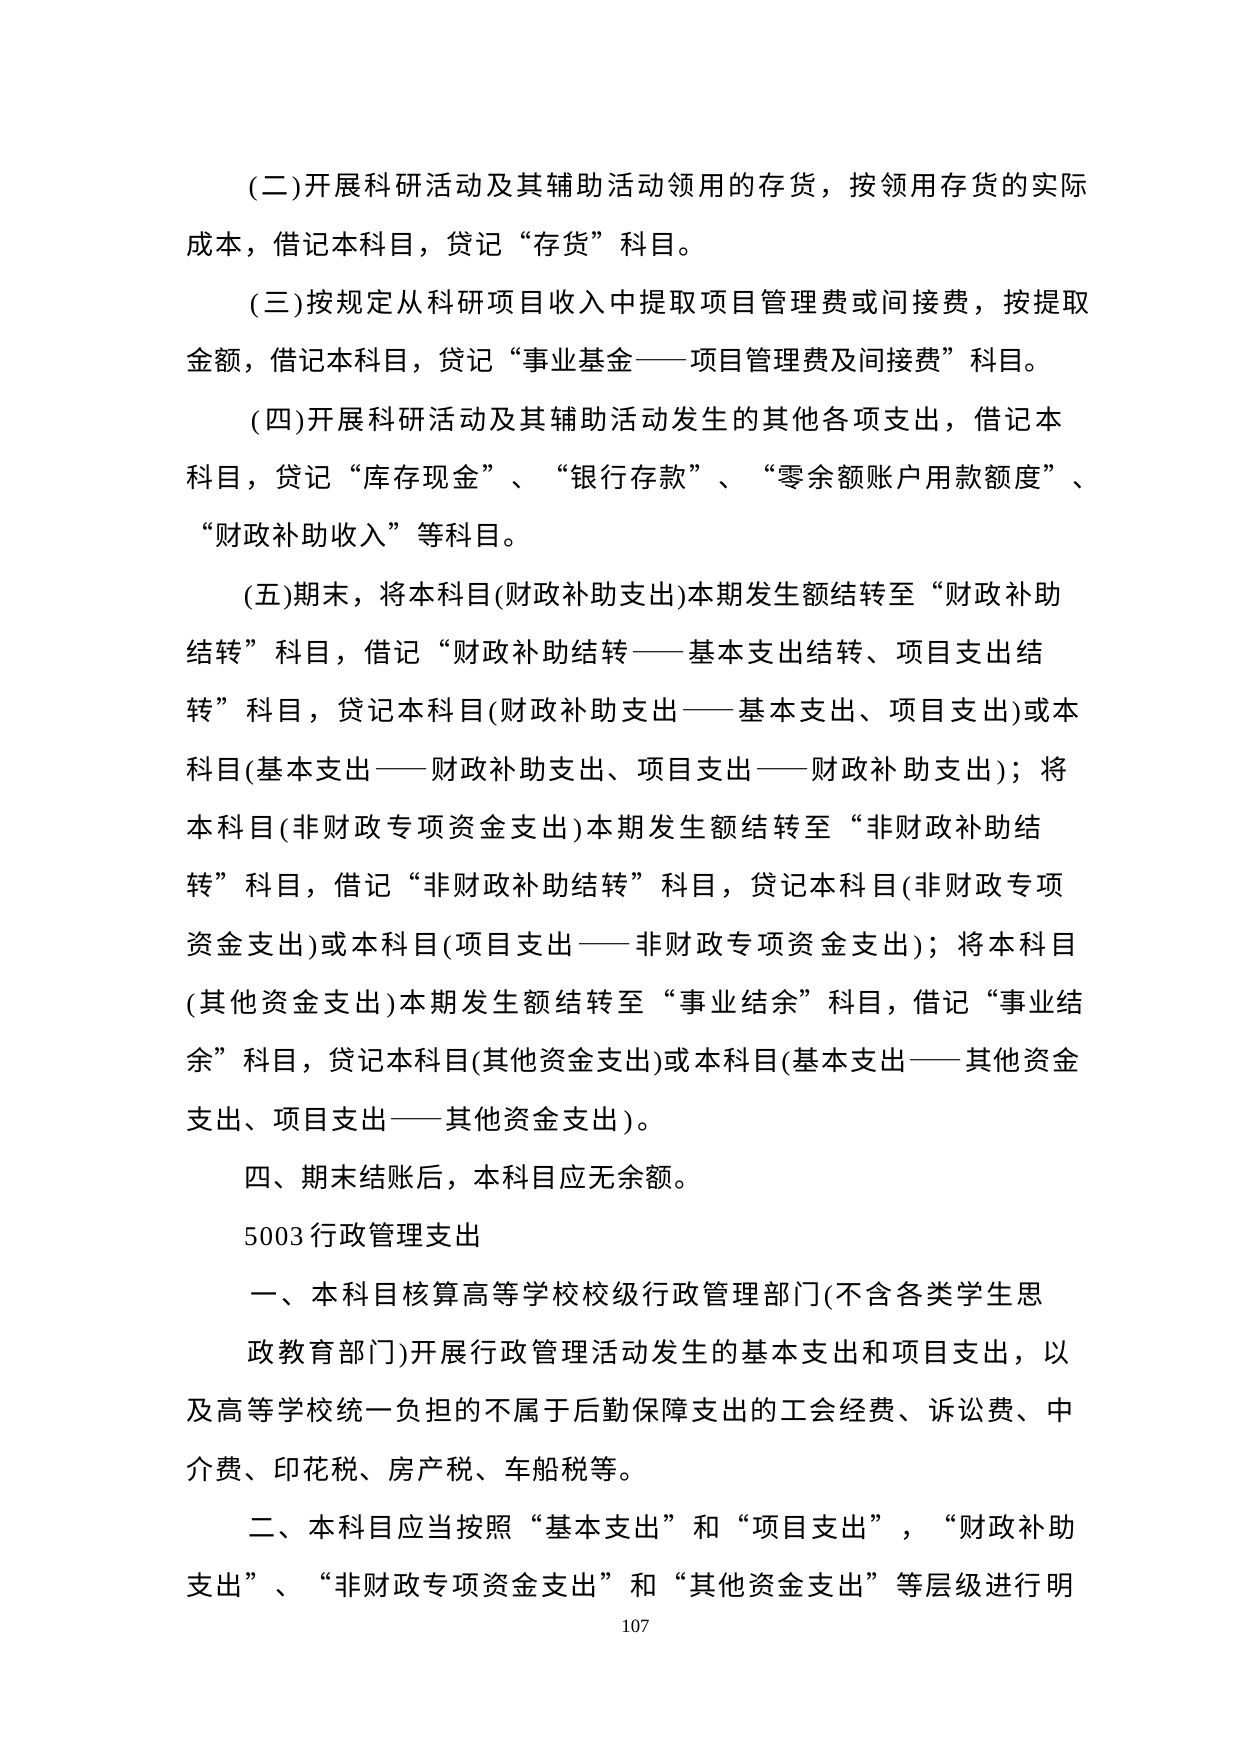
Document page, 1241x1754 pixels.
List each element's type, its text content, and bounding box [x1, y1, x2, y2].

text 四、期末结账后，本科目应无余额。 [186, 1141, 1090, 1199]
text 5003行政管理支出 [186, 1199, 1090, 1257]
text (五)期末，将本科目(财政补助支出)本期发生额结转至“财政补助结转”科目，借记“财政补助结转——基本支出结转、项目支出结转”科目，贷记本科目(财政补助支出——基本支出、项目支出)或本科目(基本支出——财政补助支出、项目支出——财政补助支出)；将本科目(非财政专项资金支出)本期发生额结转至“非财政补助结转”科目，借记“非财政补助结转”科目，贷记本科目(非财政专项资金支出)或本科目(项目支出——非财政专项资金支出)；将本科目(其他资金支出)本期发生额结转至“事业结余”科目，借记“事业结余”科目，贷记本科目(其他资金支出)或本科目(基本支出——其他资金支出、项目支出——其他资金支出)。 [186, 557, 1090, 1141]
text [186, 1491, 1090, 1607]
text 政教育部门)开展行政管理活动发生的基本支出和项目支出，以及高等学校统一负担的不属于后勤保障支出的工会经费、诉讼费、中介费、印花税、房产税、车船税等。 [186, 1316, 1090, 1491]
text (四)开展科研活动及其辅助活动发生的其他各项支出，借记本科目，贷记“库存现金”、“银行存款”、“零余额账户用款额度”、“财政补助收入”等科目。 [186, 382, 1090, 557]
text (三)按规定从科研项目收入中提取项目管理费或间接费，按提取金额，借记本科目，贷记“事业基金——项目管理费及间接费”科目。 [186, 266, 1090, 382]
text (二)开展科研活动及其辅助活动领用的存货，按领用存货的实际成本，借记本科目，贷记“存货”科目。 [186, 149, 1090, 266]
text 一、本科目核算高等学校校级行政管理部门(不含各类学生思 [186, 1257, 1090, 1316]
